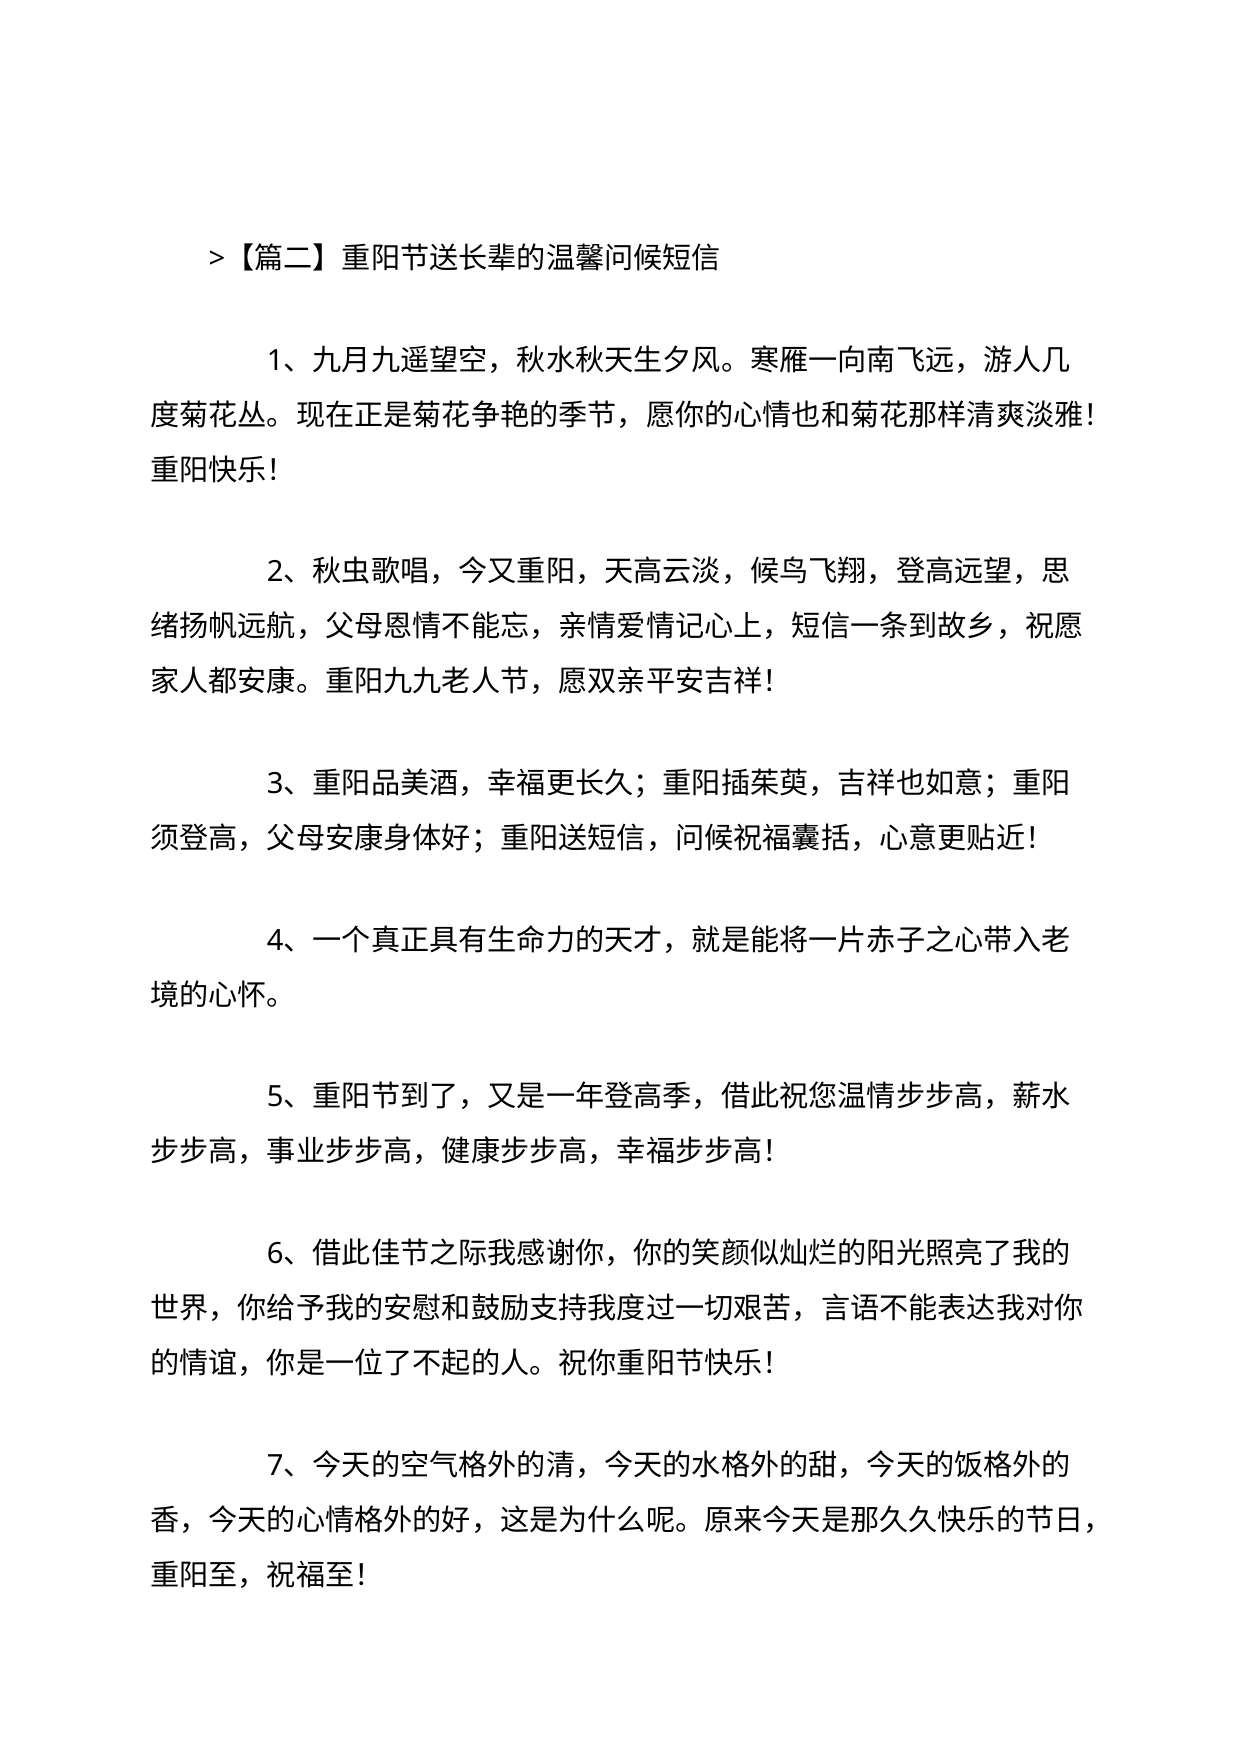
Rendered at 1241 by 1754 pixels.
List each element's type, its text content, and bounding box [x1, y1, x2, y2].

text 4、一个真正具有生命力的天才，就是能将一片赤子之心带入老境的心怀。 [150, 916, 1090, 1013]
text 3、重阳品美酒，幸福更长久；重阳插茱萸，吉祥也如意；重阳须登高，父母安康身体好；重阳送短信，问候祝福囊括，心意更贴近！ [150, 759, 1090, 857]
text 1、九月九遥望空，秋水秋天生夕风。寒雁一向南飞远，游人几度菊花丛。现在正是菊花争艳的季节，愿你的心情也和菊花那样清爽淡雅！重阳快乐！ [150, 336, 1090, 488]
text 2、秋虫歌唱，今又重阳，天高云淡，候鸟飞翔，登高远望，思绪扬帆远航，父母恩情不能忘，亲情爱情记心上，短信一条到故乡，祝愿家人都安康。重阳九九老人节，愿双亲平安吉祥！ [150, 548, 1090, 700]
text 5、重阳节到了，又是一年登高季，借此祝您温情步步高，薪水步步高，事业步步高，健康步步高，幸福步步高！ [150, 1073, 1090, 1170]
text 7、今天的空气格外的清，今天的水格外的甜，今天的饭格外的香，今天的心情格外的好，这是为什么呢。原来今天是那久久快乐的节日，重阳至，祝福至！ [150, 1441, 1090, 1594]
text >【篇二】重阳节送长辈的温馨问候短信 [150, 234, 1090, 277]
text 6、借此佳节之际我感谢你，你的笑颜似灿烂的阳光照亮了我的世界，你给予我的安慰和鼓励支持我度过一切艰苦，言语不能表达我对你的情谊，你是一位了不起的人。祝你重阳节快乐！ [150, 1230, 1090, 1382]
